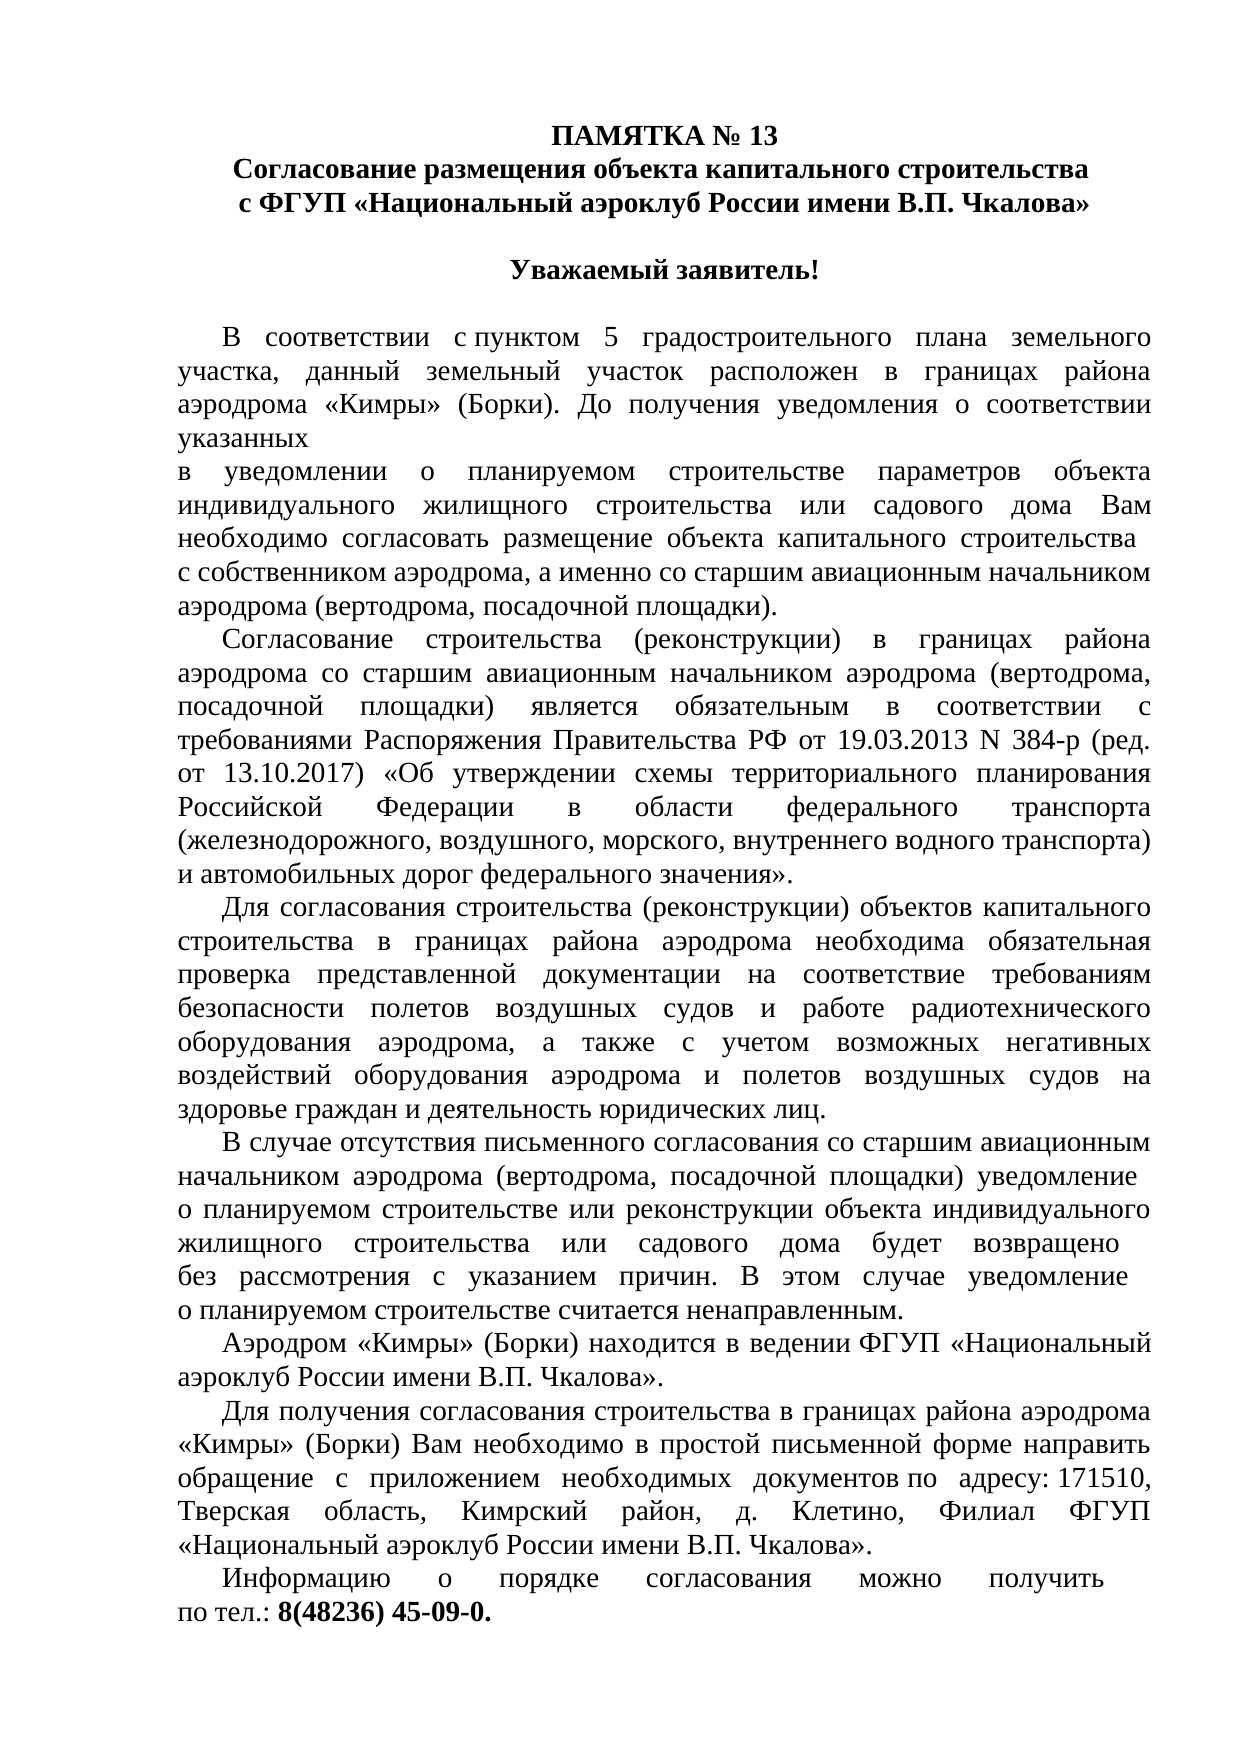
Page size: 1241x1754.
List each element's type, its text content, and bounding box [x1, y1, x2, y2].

text В соответствии с пунктом 5 градостроительного плана земельного участка, данный земельный участок расположен в границах района аэродрома «Кимры» (Борки). До получения уведомления о соответствии указанных в уведомлении о планируемом строительстве параметров объекта индивидуального жилищного строительства или садового дома Вам необходимо согласовать размещение объекта капитального строительства с собственником аэродрома, а именно со старшим авиационным начальником аэродрома (вертодрома, посадочной площадки). [177, 319, 1152, 621]
text Для получения согласования строительства в границах района аэродрома «Кимры» (Борки) Вам необходимо в простой письменной форме направить обращение с приложением необходимых документов по адресу: 171510, Тверская область, Кимрский район, д. Клетино, Филиал ФГУП «Национальный аэроклуб России имени В.П. Чкалова». [177, 1393, 1152, 1560]
text Аэродром «Кимры» (Борки) находится в ведении ФГУП «Национальный аэроклуб России имени В.П. Чкалова». [177, 1326, 1152, 1393]
text ПАМЯТКА № 13 [177, 118, 1152, 152]
text В случае отсутствия письменного согласования со старшим авиационным начальником аэродрома (вертодрома, посадочной площадки) уведомление о планируемом строительстве или реконструкции объекта индивидуального жилищного строительства или садового дома будет возвращено без рассмотрения с указанием причин. В этом случае уведомление о планируемом строительстве считается ненаправленным. [177, 1124, 1152, 1326]
text Для согласования строительства (реконструкции) объектов капитального строительства в границах района аэродрома необходима обязательная проверка представленной документации на соответствие требованиям безопасности полетов воздушных судов и работе радиотехнического оборудования аэродрома, а также с учетом возможных негативных воздействий оборудования аэродрома и полетов воздушных судов на здоровье граждан и деятельность юридических лиц. [177, 889, 1152, 1124]
text Информацию о порядке согласования можно получить по тел.: 8(48236) 45-09-0. [177, 1560, 1152, 1627]
text Уважаемый заявитель! [177, 252, 1152, 286]
text Согласование строительства (реконструкции) в границах района аэродрома со старшим авиационным начальником аэродрома (вертодрома, посадочной площадки) является обязательным в соответствии с требованиями Распоряжения Правительства РФ от 19.03.2013 N 384-р (ред. от 13.10.2017) «Об утверждении схемы территориального планирования Российской Федерации в области федерального транспорта (железнодорожного, воздушного, морского, внутреннего водного транспорта) и автомобильных дорог федерального значения». [177, 621, 1152, 889]
text Согласование размещения объекта капитального строительства с ФГУП «Национальный аэроклуб России имени В.П. Чкалова» [177, 152, 1152, 219]
